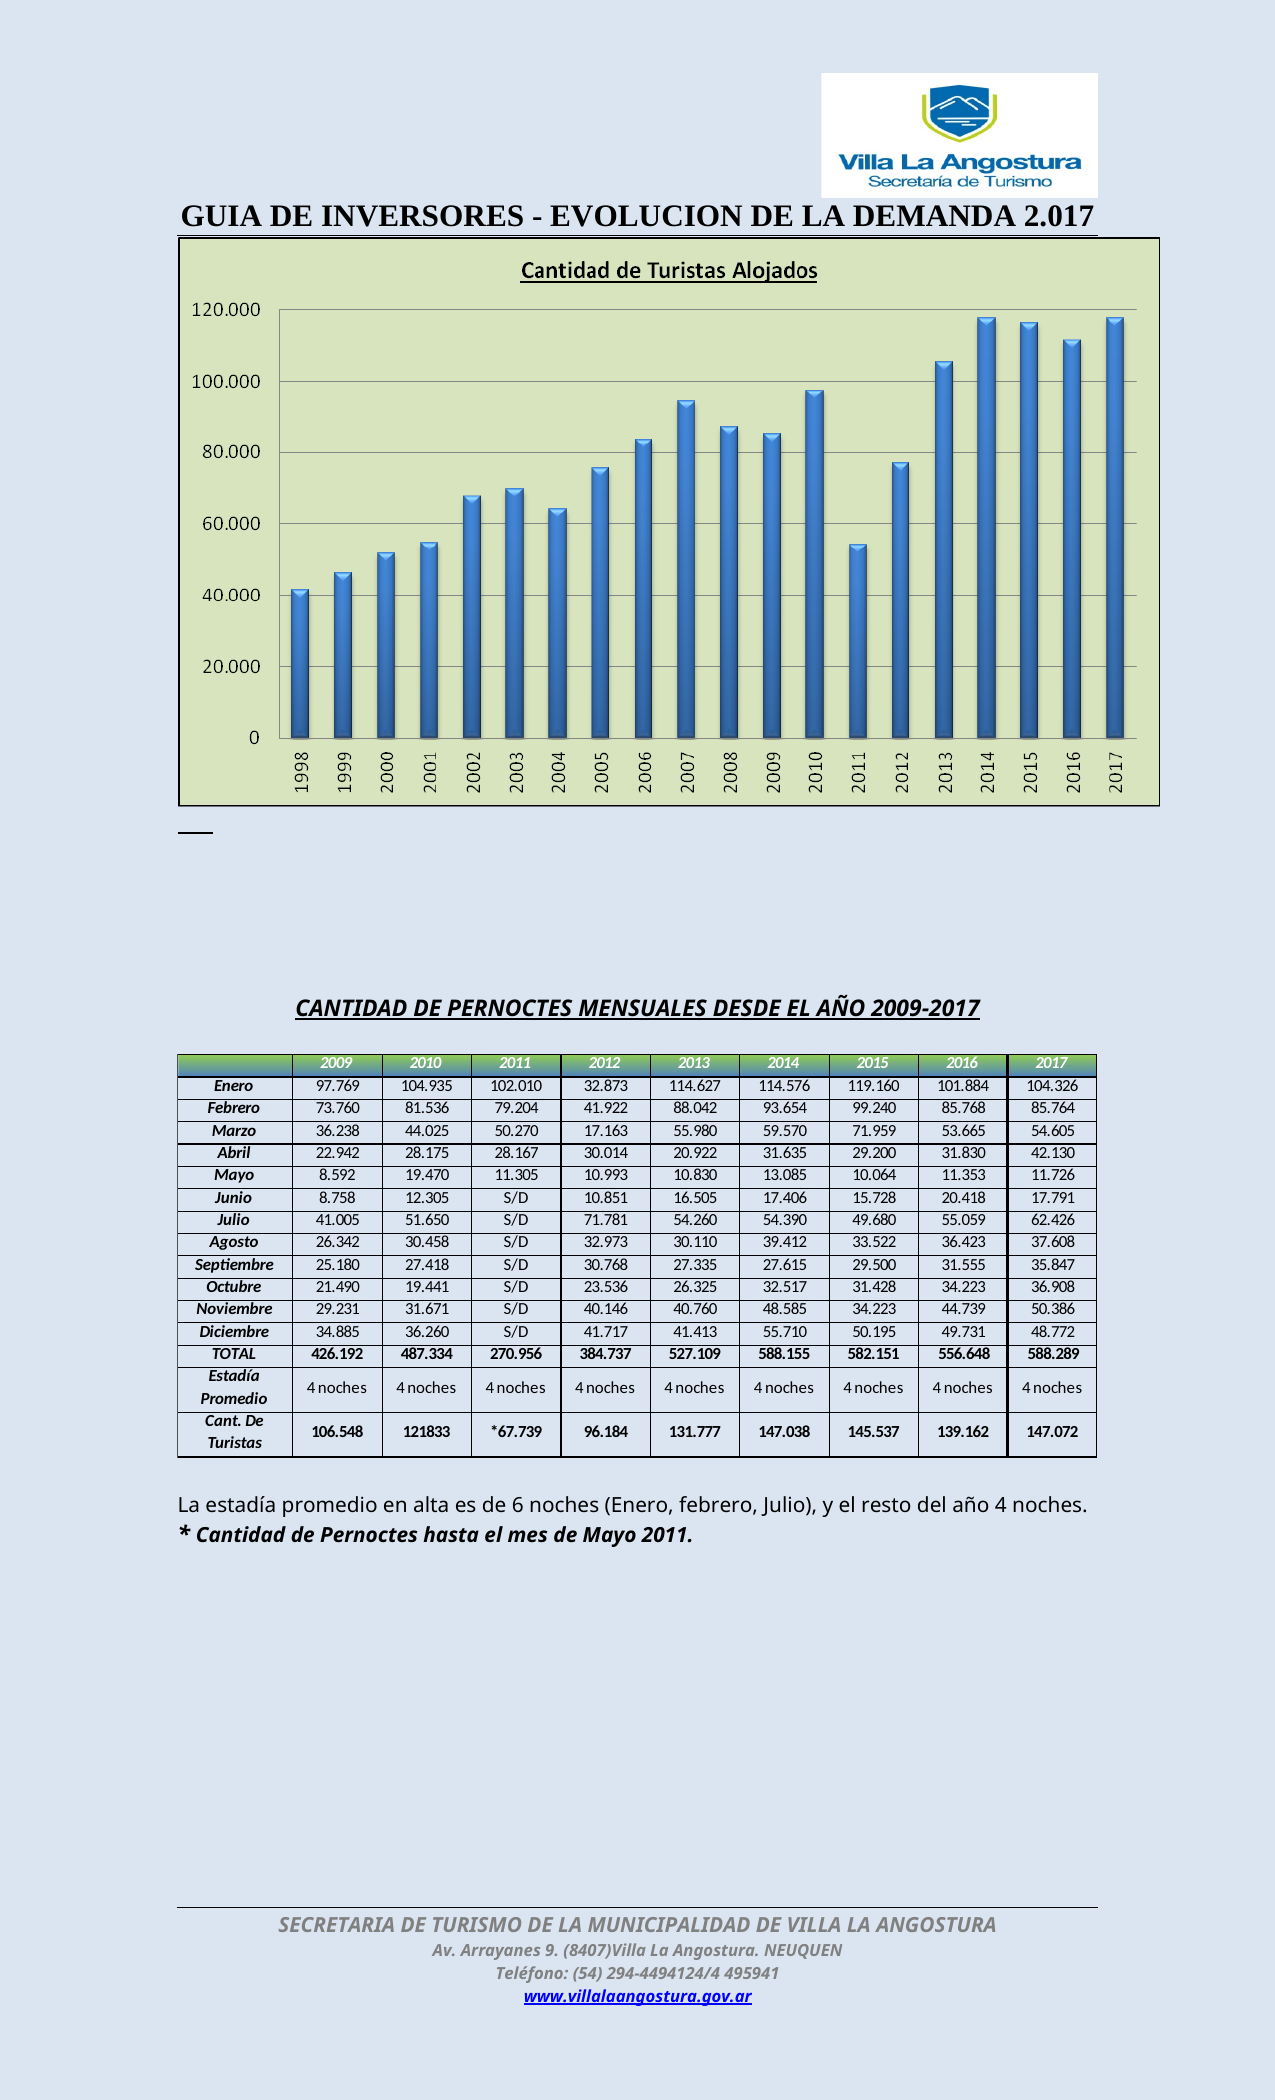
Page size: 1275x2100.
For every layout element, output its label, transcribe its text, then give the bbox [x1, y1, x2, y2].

text La estadía promedio en alta es de 6 noches (Enero, febrero, Julio), y el resto del año 4 noches. [177, 1490, 1098, 1518]
picture [177, 236, 1160, 807]
picture [821, 73, 1098, 198]
text CANTIDAD DE PERNOCTES MENSUALES DESDE EL AÑO 2009-2017 [177, 992, 1098, 1023]
text * Cantidad de Pernoctes hasta el mes de Mayo 2011. [177, 1518, 1098, 1549]
